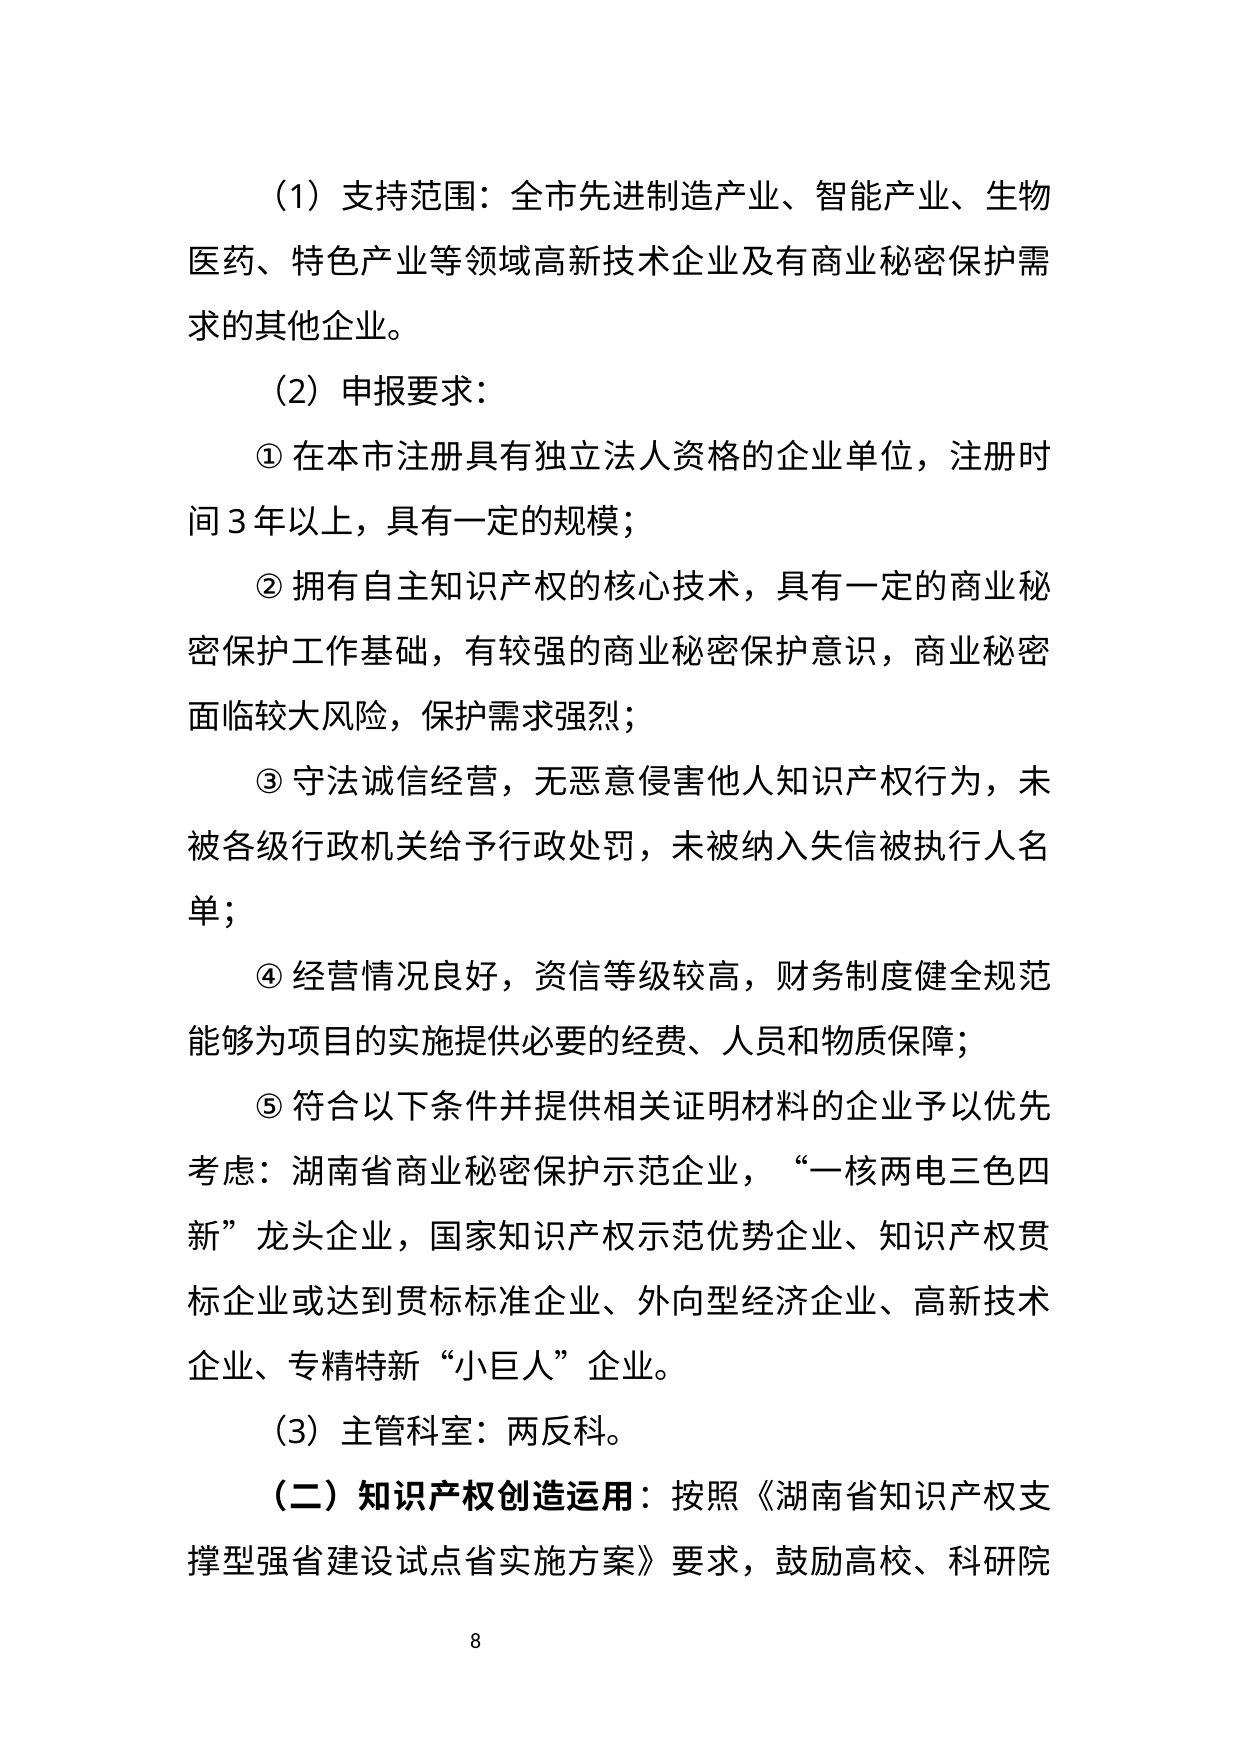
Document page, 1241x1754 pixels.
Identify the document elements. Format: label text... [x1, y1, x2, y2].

text ②拥有自主知识产权的核心技术，具有一定的商业秘密保护工作基础，有较强的商业秘密保护意识，商业秘密面临较大风险，保护需求强烈； [187, 552, 1053, 747]
text （1）支持范围：全市先进制造产业、智能产业、生物医药、特色产业等领域高新技术企业及有商业秘密保护需求的其他企业。 [187, 162, 1053, 357]
text ④经营情况良好，资信等级较高，财务制度健全规范，能够为项目的实施提供必要的经费、人员和物质保障； [187, 942, 1053, 1072]
text ⑤符合以下条件并提供相关证明材料的企业予以优先考虑：湖南省商业秘密保护示范企业，“一核两电三色四新”龙头企业，国家知识产权示范优势企业、知识产权贯标企业或达到贯标标准企业、外向型经济企业、高新技术企业、专精特新“小巨人”企业。 [187, 1072, 1053, 1397]
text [187, 1462, 1053, 1592]
text ③守法诚信经营，无恶意侵害他人知识产权行为，未被各级行政机关给予行政处罚，未被纳入失信被执行人名单； [187, 747, 1053, 942]
text （3）主管科室：两反科。 [187, 1397, 1053, 1462]
text （2）申报要求： [187, 357, 1053, 422]
text ①在本市注册具有独立法人资格的企业单位，注册时间3年以上，具有一定的规模； [187, 422, 1053, 552]
